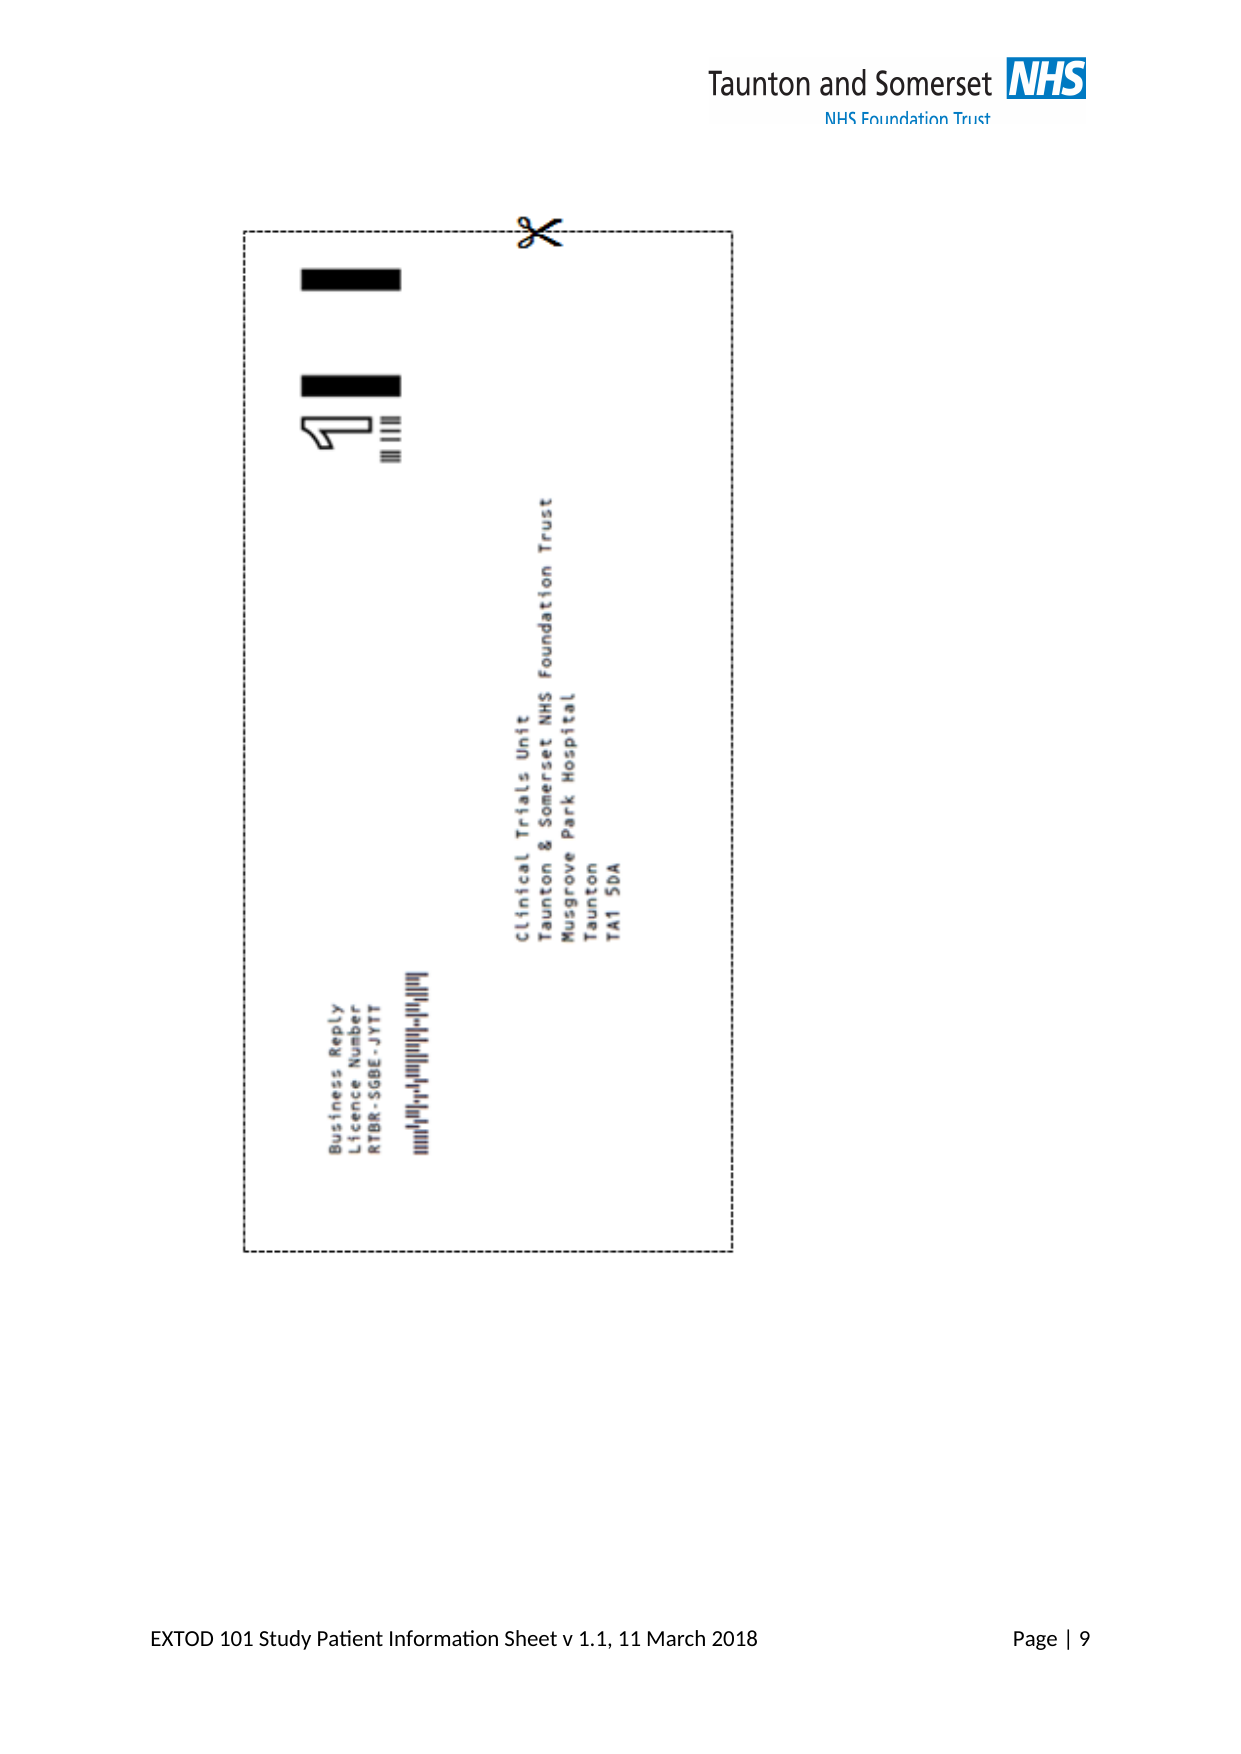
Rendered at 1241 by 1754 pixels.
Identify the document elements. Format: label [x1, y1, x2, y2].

picture [707, 57, 1086, 124]
picture [150, 150, 835, 1341]
